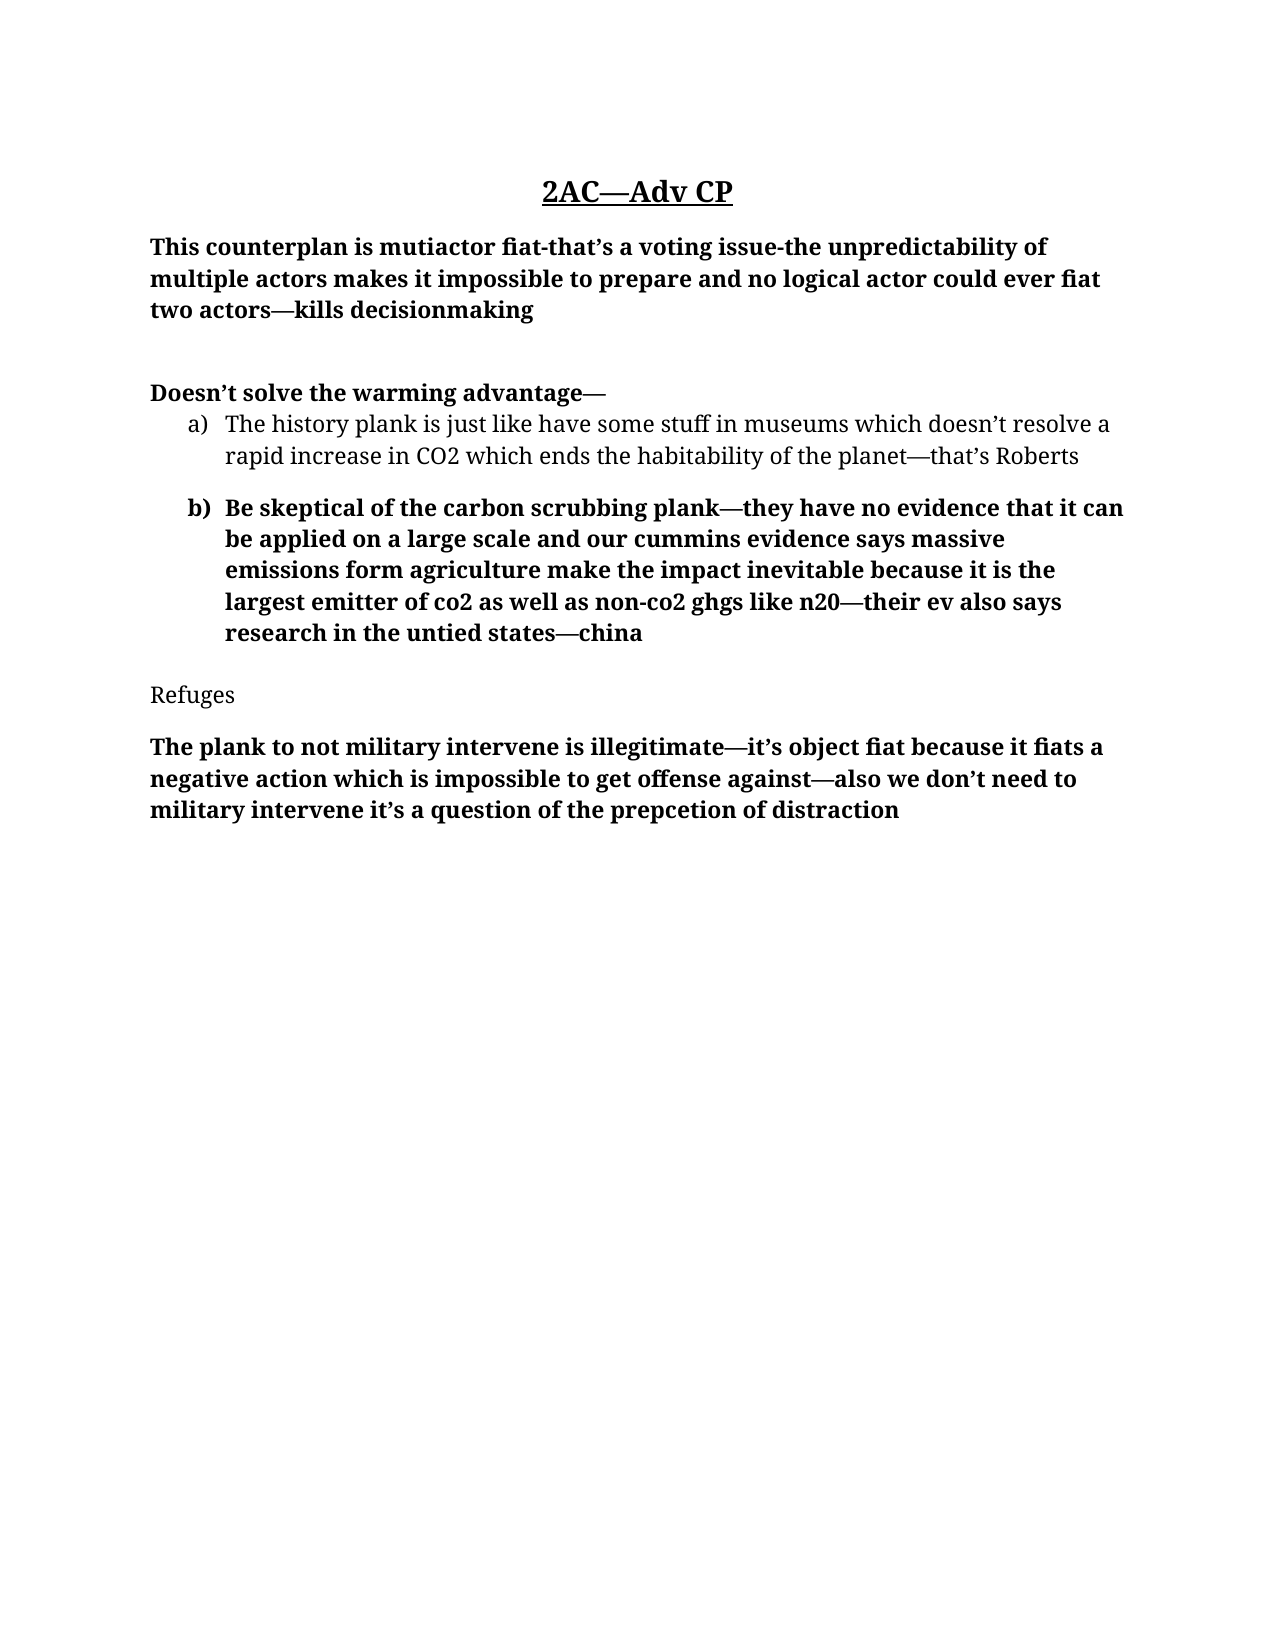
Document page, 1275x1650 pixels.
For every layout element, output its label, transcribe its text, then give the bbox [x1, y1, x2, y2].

text Refuges [150, 679, 1125, 711]
subtitle This counterplan is mutiactor fiat-that’s a voting issue-the unpredictability of multiple actors makes it impossible to prepare and no logical actor could ever fiat two actors—kills decisionmaking [150, 231, 1125, 325]
subtitle 2AC—Adv CP [150, 171, 1125, 211]
list The history plank is just like have some stuff in museums which doesn’t resolve a rapid increase in CO2 which ends the habitability of the planet—that’s Roberts [187, 408, 1125, 471]
subtitle Be skeptical of the carbon scrubbing plank—they have no evidence that it can be applied on a large scale and our cummins evidence says massive emissions form agriculture make the impact inevitable because it is the largest emitter of co2 as well as non-co2 ghgs like n20—their ev also says research in the untied states—china [187, 492, 1125, 648]
subtitle The plank to not military intervene is illegitimate—it’s object fiat because it fiats a negative action which is impossible to get offense against—also we don’t need to military intervene it’s a question of the prepcetion of distraction [150, 731, 1125, 825]
subtitle Doesn’t solve the warming advantage— [150, 377, 1125, 408]
